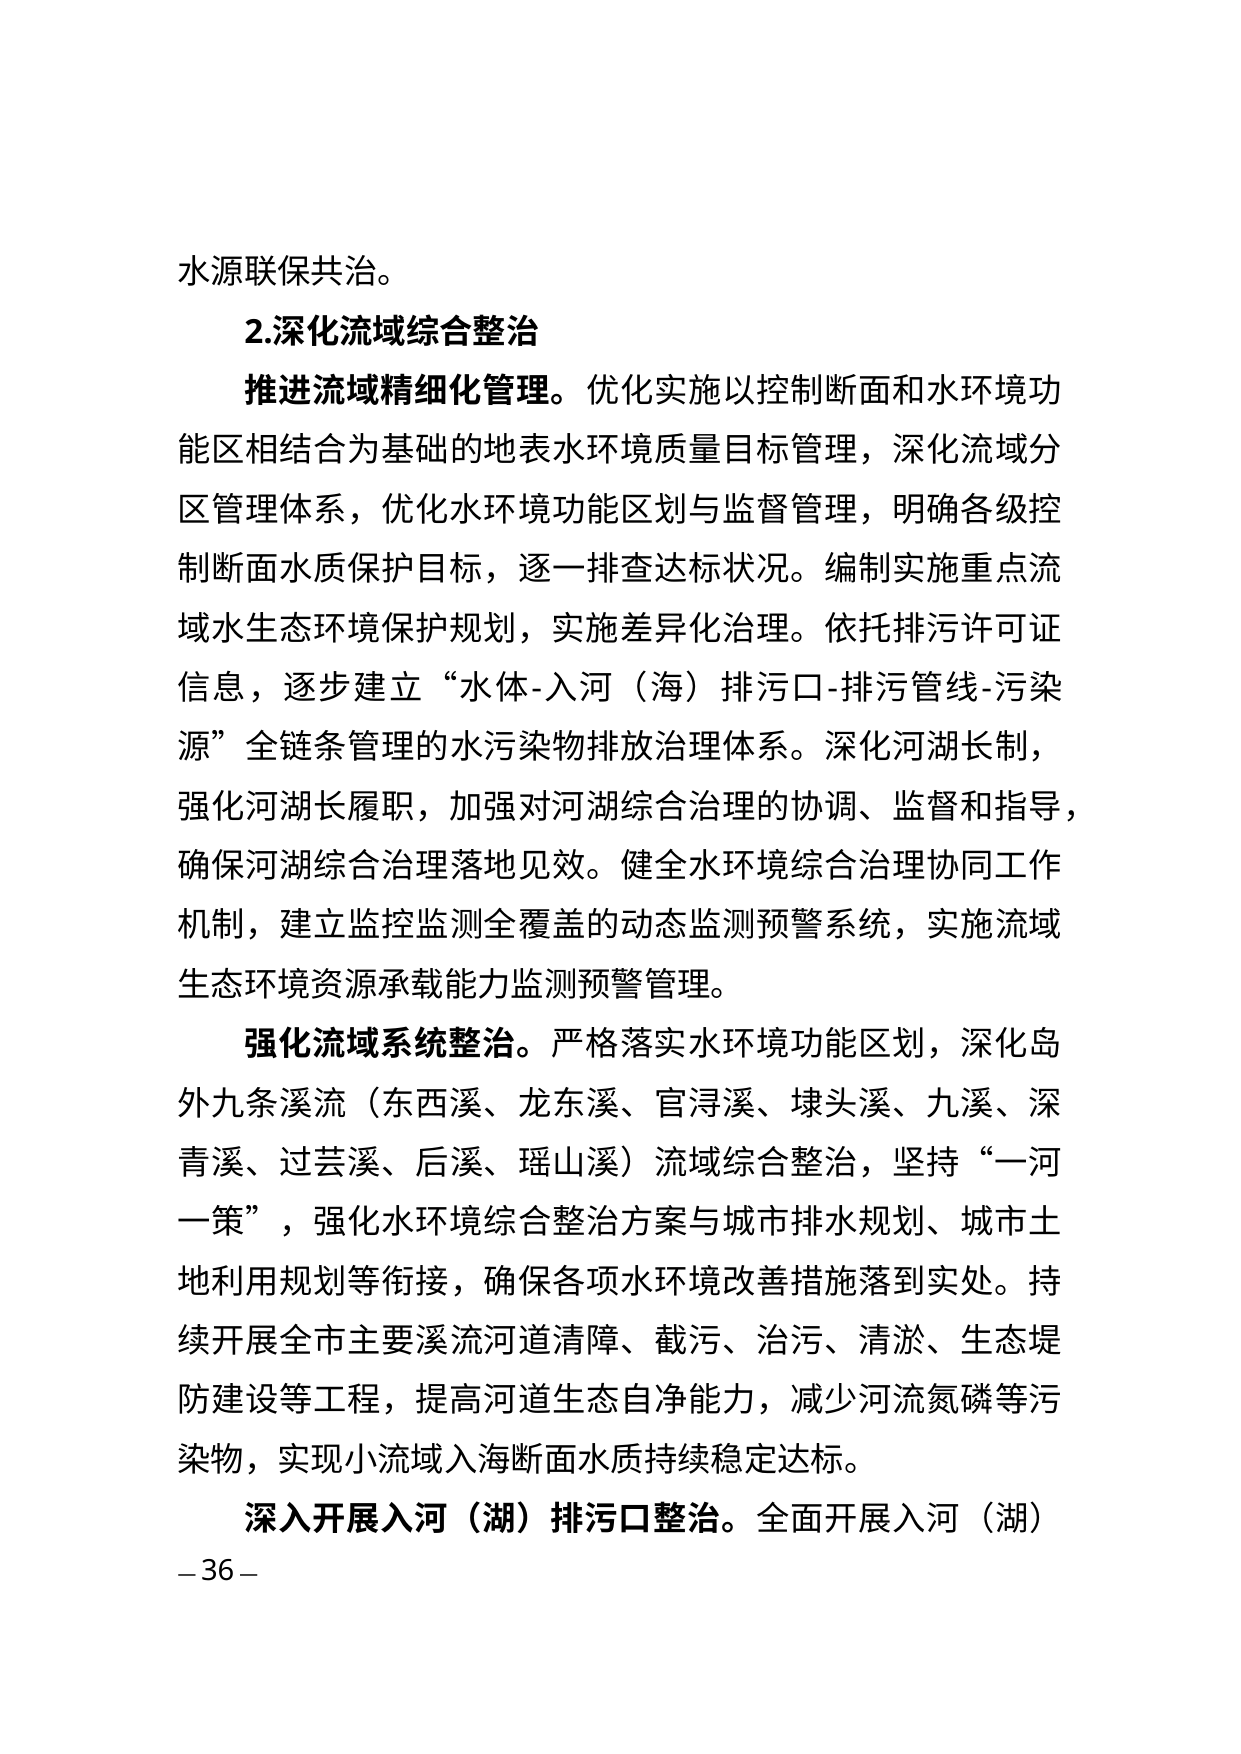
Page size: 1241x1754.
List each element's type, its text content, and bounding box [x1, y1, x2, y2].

text 2.深化流域综合整治 [177, 296, 1063, 355]
text 强化流域系统整治。严格落实水环境功能区划，深化岛外九条溪流（东西溪、龙东溪、官浔溪、埭头溪、九溪、深青溪、过芸溪、后溪、瑶山溪）流域综合整治，坚持“一河一策”，强化水环境综合整治方案与城市排水规划、城市土地利用规划等衔接，确保各项水环境改善措施落到实处。持续开展全市主要溪流河道清障、截污、治污、清淤、生态堤防建设等工程，提高河道生态自净能力，减少河流氮磷等污染物，实现小流域入海断面水质持续稳定达标。 [177, 1008, 1063, 1483]
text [177, 1483, 1063, 1542]
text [177, 236, 1063, 296]
text 推进流域精细化管理。优化实施以控制断面和水环境功能区相结合为基础的地表水环境质量目标管理，深化流域分区管理体系，优化水环境功能区划与监督管理，明确各级控制断面水质保护目标，逐一排查达标状况。编制实施重点流域水生态环境保护规划，实施差异化治理。依托排污许可证信息，逐步建立“水体-入河（海）排污口-排污管线-污染源”全链条管理的水污染物排放治理体系。深化河湖长制，强化河湖长履职，加强对河湖综合治理的协调、监督和指导，确保河湖综合治理落地见效。健全水环境综合治理协同工作机制，建立监控监测全覆盖的动态监测预警系统，实施流域生态环境资源承载能力监测预警管理。 [177, 355, 1063, 1008]
